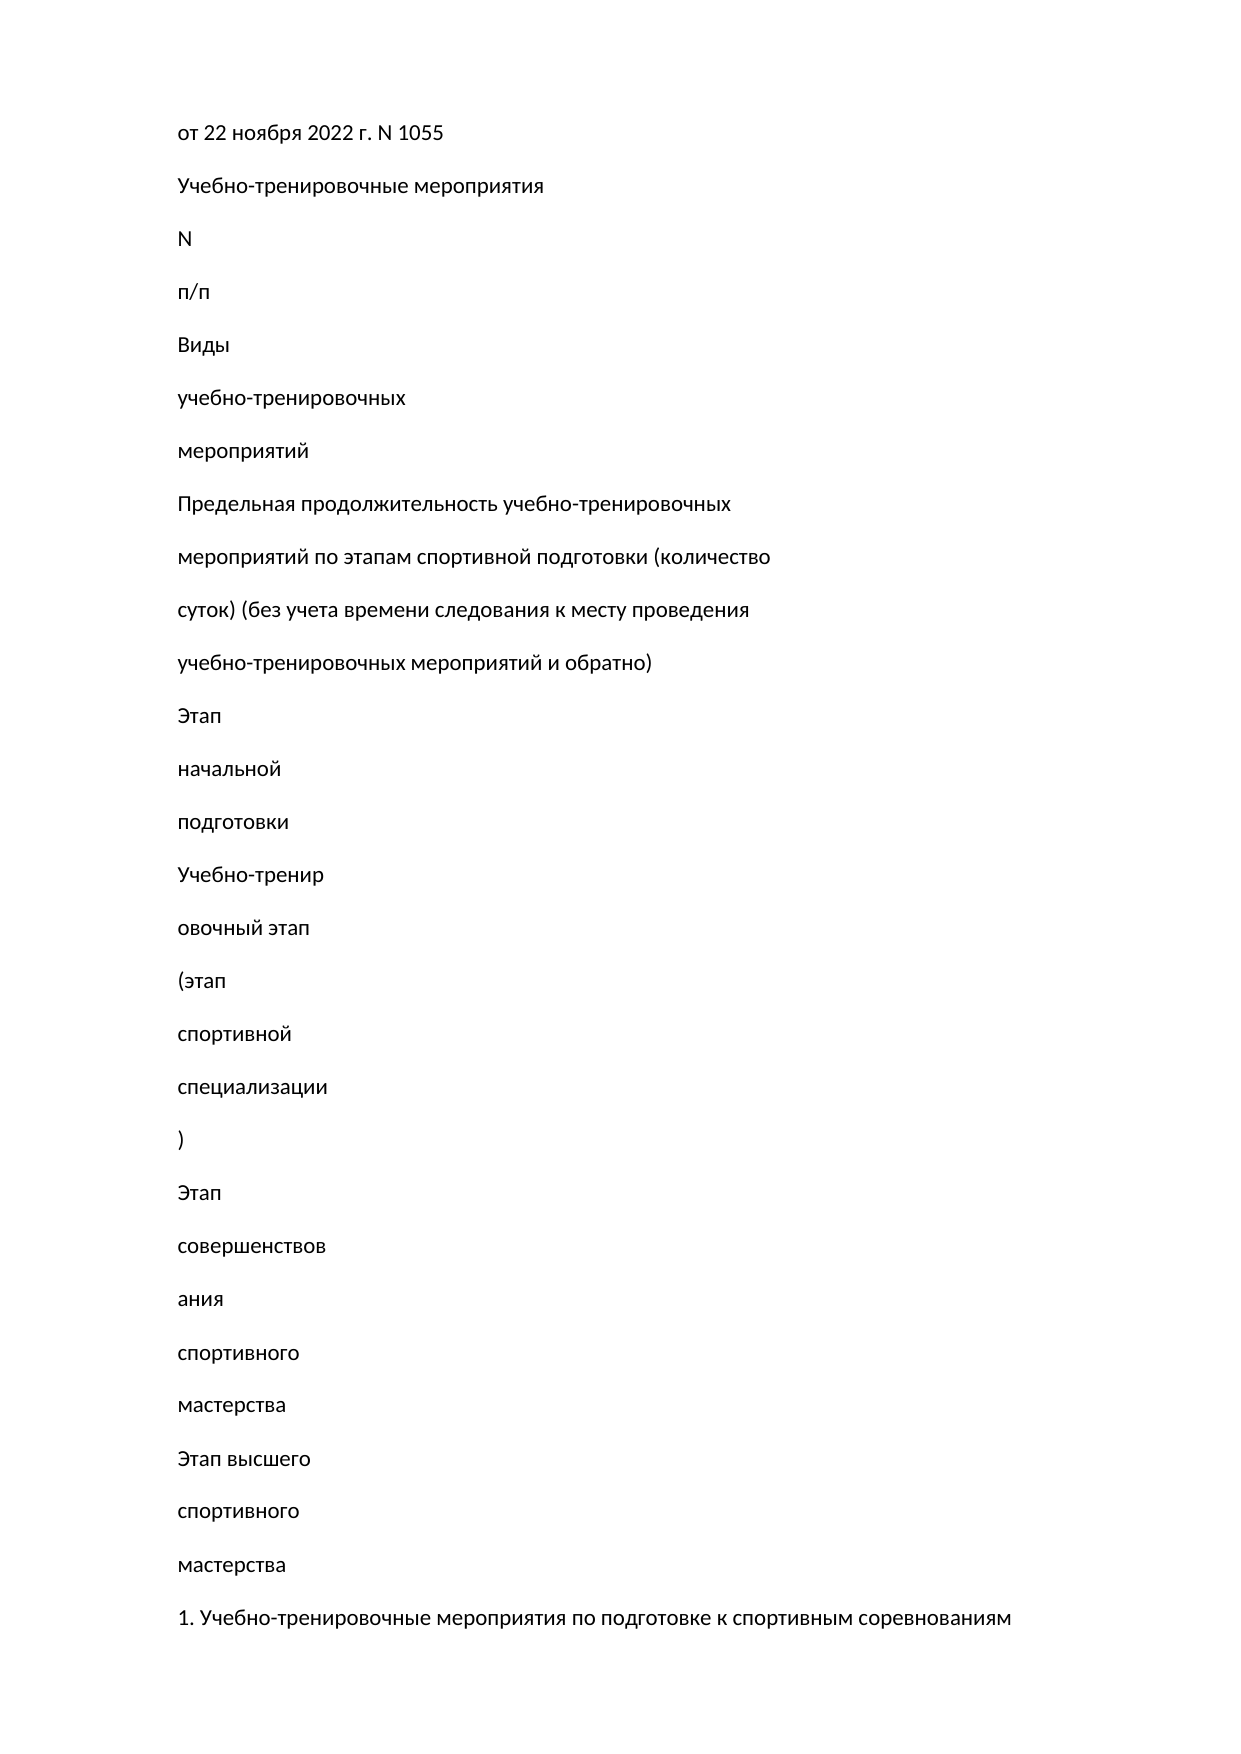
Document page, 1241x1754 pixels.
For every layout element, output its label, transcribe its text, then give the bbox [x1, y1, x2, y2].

text начальной [177, 754, 1152, 782]
text подготовки [177, 807, 1152, 835]
text (этап [177, 966, 1152, 994]
text мастерства [177, 1550, 1152, 1578]
text Этап [177, 1178, 1152, 1207]
text спортивного [177, 1338, 1152, 1366]
text ания [177, 1284, 1152, 1313]
text 1. Учебно-тренировочные мероприятия по подготовке к спортивным соревнованиям [177, 1603, 1152, 1631]
text N [177, 224, 1152, 252]
text мероприятий по этапам спортивной подготовки (количество [177, 542, 1152, 570]
text Виды [177, 330, 1152, 358]
text Этап высшего [177, 1444, 1152, 1472]
text от 22 ноября 2022 г. N 1055 [177, 118, 1152, 146]
text спортивной [177, 1019, 1152, 1047]
text Учебно-тренир [177, 860, 1152, 888]
text Этап [177, 701, 1152, 729]
text ) [177, 1126, 1152, 1153]
text специализации [177, 1072, 1152, 1101]
text Предельная продолжительность учебно-тренировочных [177, 489, 1152, 517]
text учебно-тренировочных мероприятий и обратно) [177, 648, 1152, 676]
text совершенствов [177, 1232, 1152, 1259]
text п/п [177, 277, 1152, 305]
text суток) (без учета времени следования к месту проведения [177, 595, 1152, 623]
text учебно-тренировочных [177, 383, 1152, 411]
text мастерства [177, 1391, 1152, 1419]
text спортивного [177, 1497, 1152, 1525]
text овочный этап [177, 913, 1152, 941]
text мероприятий [177, 436, 1152, 464]
text Учебно-тренировочные мероприятия [177, 171, 1152, 199]
